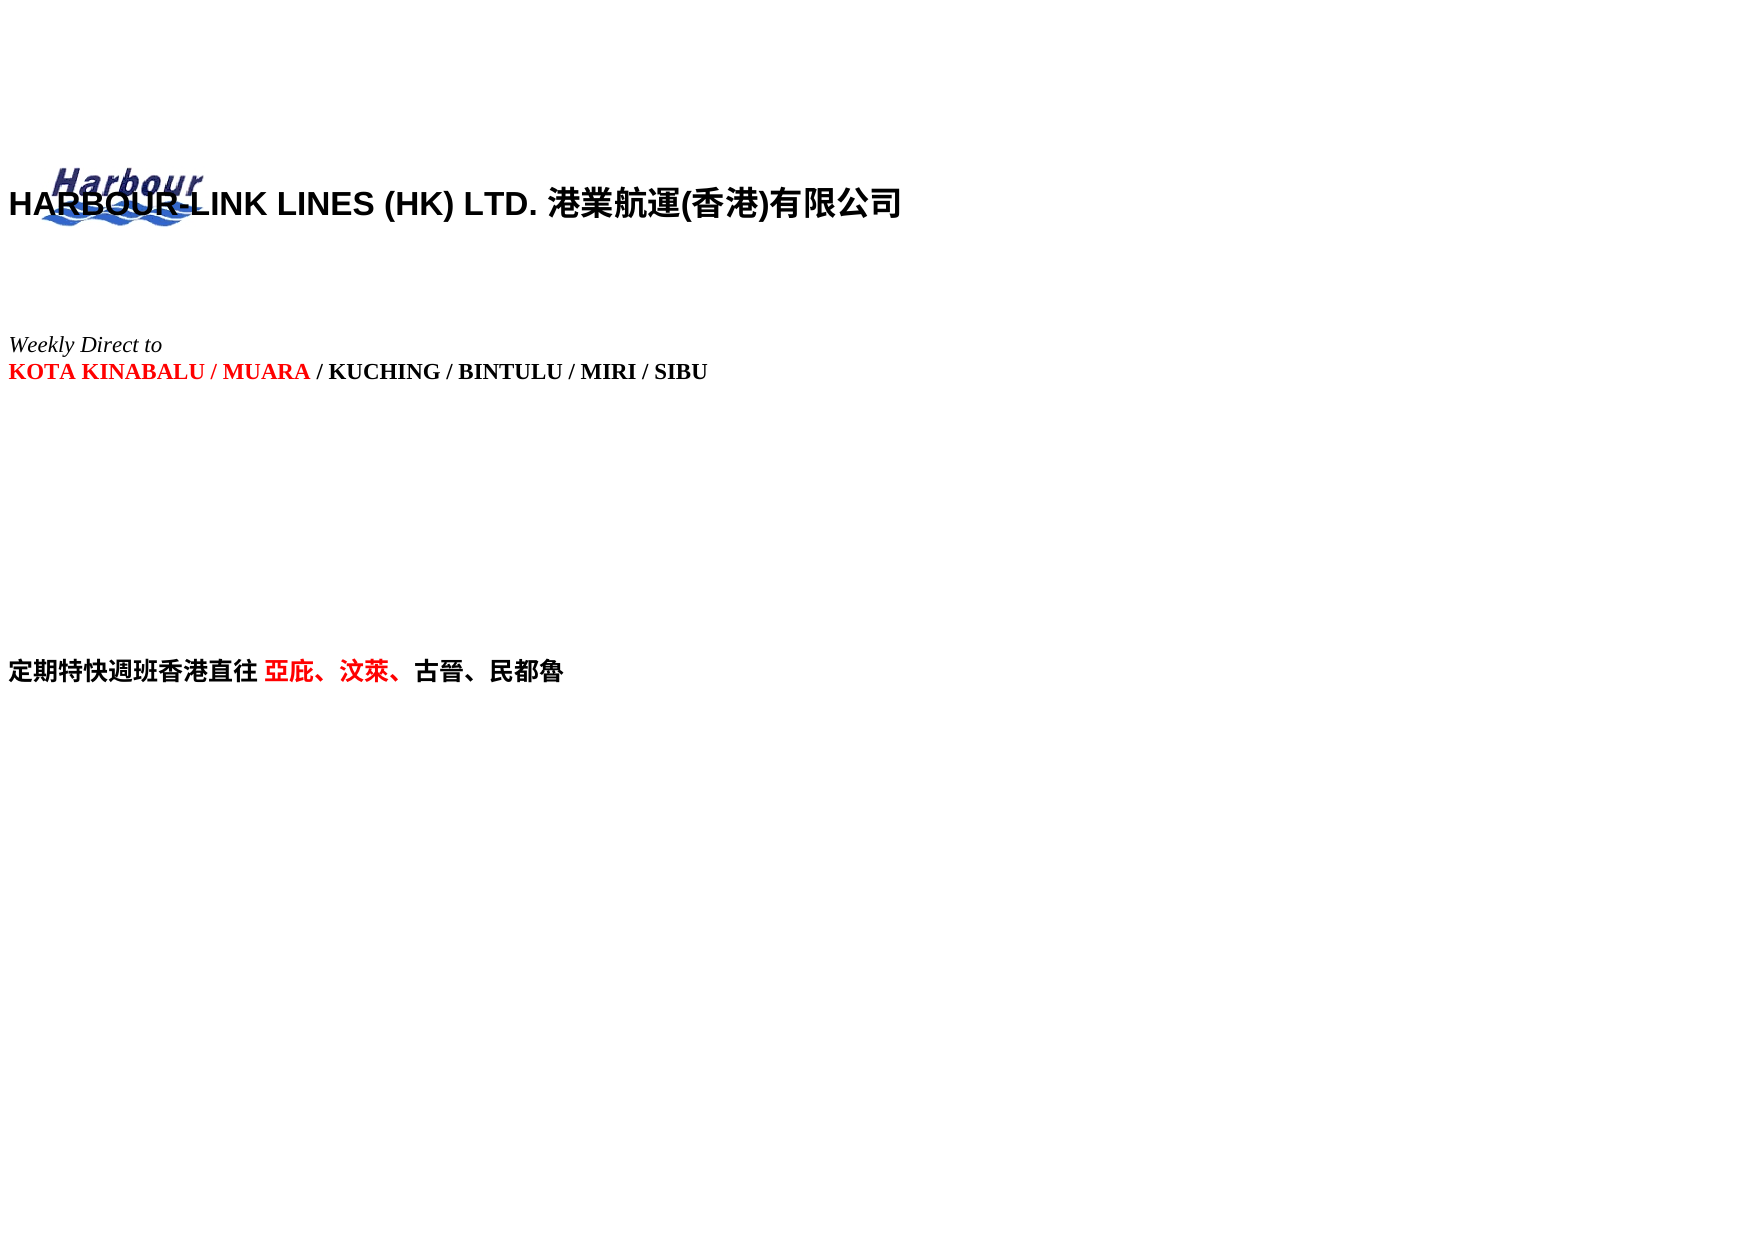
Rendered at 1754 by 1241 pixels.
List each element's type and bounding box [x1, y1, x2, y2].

picture [41, 197, 47, 206]
picture [40, 166, 209, 228]
